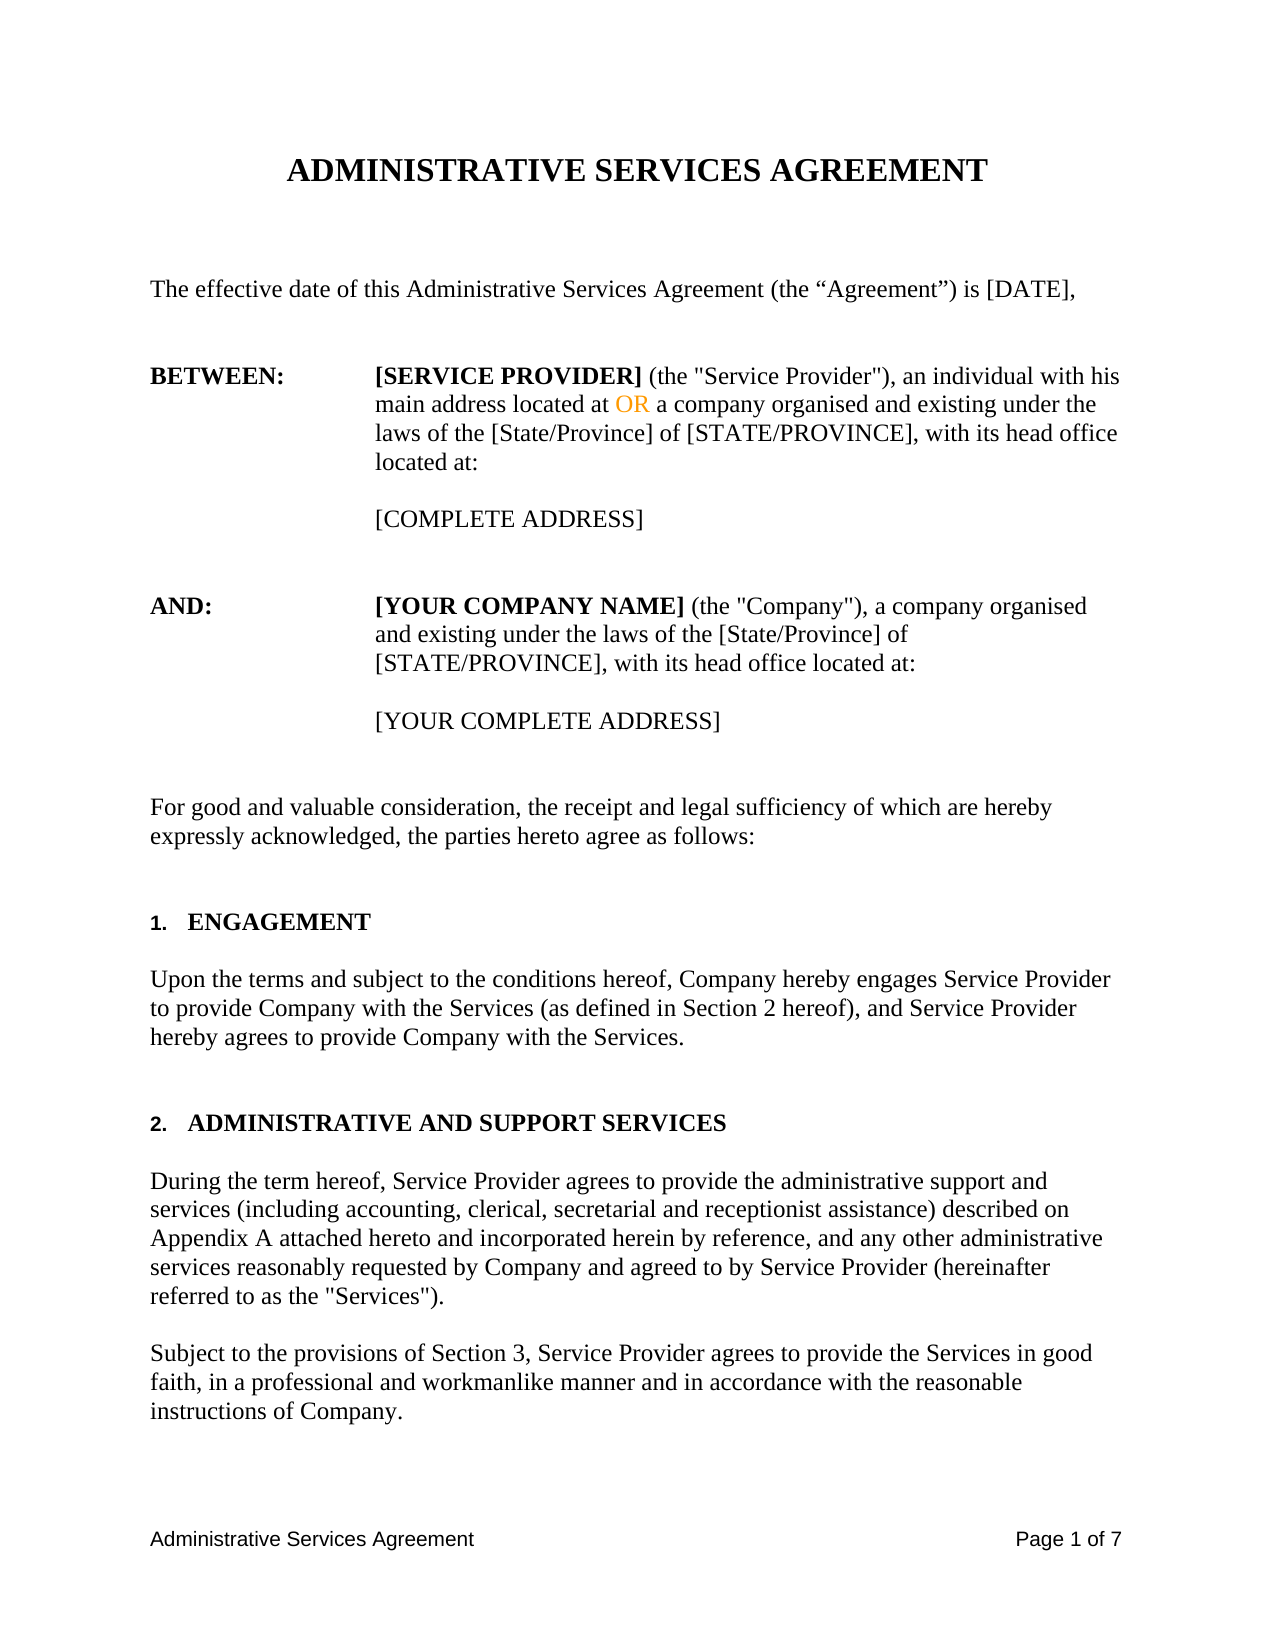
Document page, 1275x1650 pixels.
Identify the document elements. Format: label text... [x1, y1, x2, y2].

text Subject to the provisions of Section 3, Service Provider agrees to provide the Services in good faith, in a professional and workmanlike manner and in accordance with the reasonable instructions of Company. [150, 1338, 1125, 1424]
text Upon the terms and subject to the conditions hereof, Company hereby engages Service Provider to provide Company with the Services (as defined in Section 2 hereof), and Service Provider hereby agrees to provide Company with the Services. [150, 964, 1125, 1051]
text [YOUR COMPLETE ADDRESS] [150, 706, 1125, 734]
text AND: [YOUR COMPANY NAME] (the "Company"), a company organised and existing under the laws of the [State/Province] of [STATE/PROVINCE], with its head office located at: [150, 591, 1125, 677]
list ENGAGEMENT [150, 907, 1125, 936]
text For good and valuable consideration, the receipt and legal sufficiency of which are hereby expressly acknowledged, the parties hereto agree as follows: [150, 792, 1125, 849]
text The effective date of this Administrative Services Agreement (the “Agreement”) is [DATE], [150, 274, 1125, 303]
title ADMINISTRATIVE SERVICES AGREEMENT [150, 150, 1125, 188]
text BETWEEN: [SERVICE PROVIDER] (the "Service Provider"), an individual with his main address located at OR a company organised and existing under the laws of the [State/Province] of [STATE/PROVINCE], with its head office located at: [150, 361, 1125, 476]
text During the term hereof, Service Provider agrees to provide the administrative support and services (including accounting, clerical, secretarial and receptionist assistance) described on Appendix A attached hereto and incorporated herein by reference, and any other administrative services reasonably requested by Company and agreed to by Service Provider (hereinafter referred to as the "Services"). [150, 1166, 1125, 1309]
text [COMPLETE ADDRESS] [150, 504, 1125, 533]
list ADMINISTRATIVE AND SUPPORT SERVICES [150, 1108, 1125, 1137]
